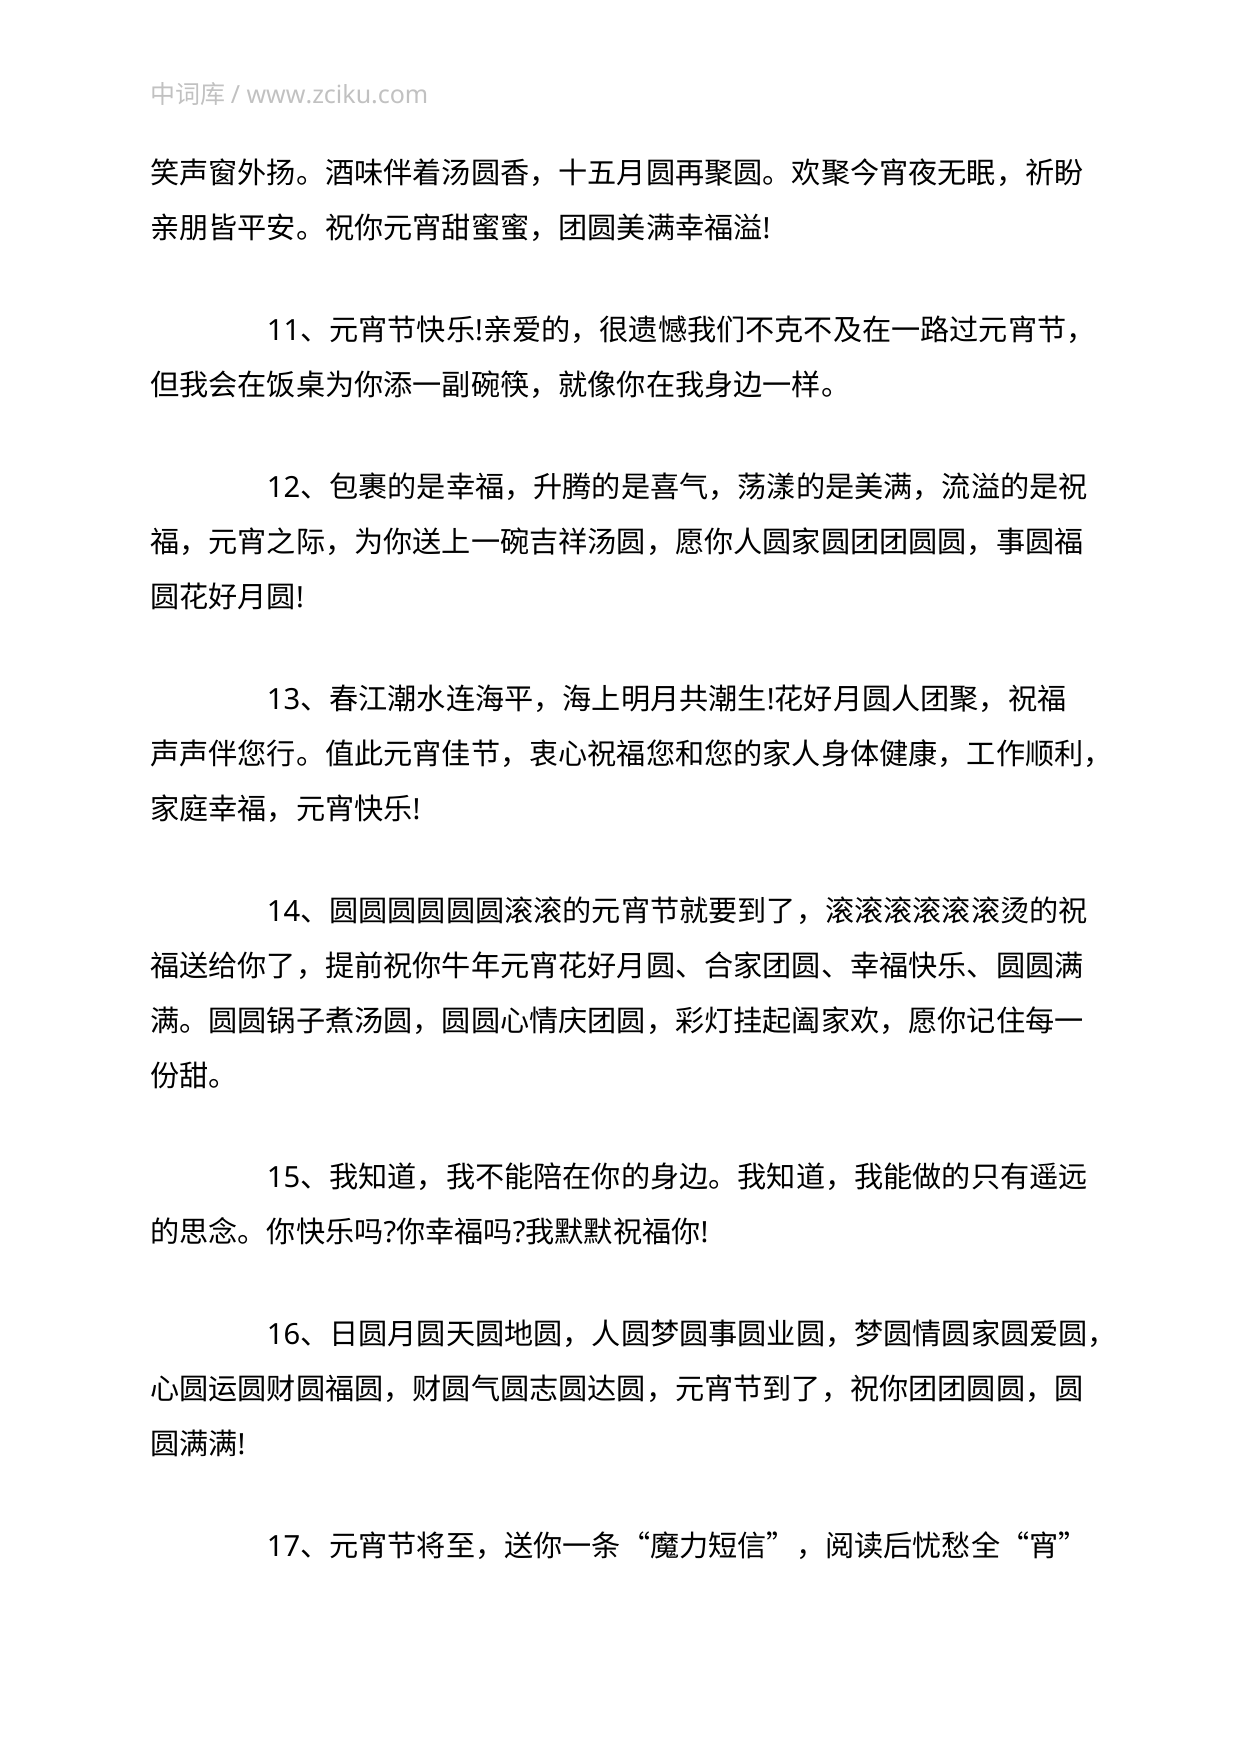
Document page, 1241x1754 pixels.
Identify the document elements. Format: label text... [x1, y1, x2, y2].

text 12、包裹的是幸福，升腾的是喜气，荡漾的是美满，流溢的是祝福，元宵之际，为你送上一碗吉祥汤圆，愿你人圆家圆团团圆圆，事圆福圆花好月圆! [150, 464, 1090, 616]
text 16、日圆月圆天圆地圆，人圆梦圆事圆业圆，梦圆情圆家圆爱圆，心圆运圆财圆福圆，财圆气圆志圆达圆，元宵节到了，祝你团团圆圆，圆圆满满! [150, 1311, 1090, 1463]
text 11、元宵节快乐!亲爱的，很遗憾我们不克不及在一路过元宵节，但我会在饭桌为你添一副碗筷，就像你在我身边一样。 [150, 307, 1090, 404]
text 13、春江潮水连海平，海上明月共潮生!花好月圆人团聚，祝福声声伴您行。值此元宵佳节，衷心祝福您和您的家人身体健康，工作顺利，家庭幸福，元宵快乐! [150, 676, 1090, 828]
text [150, 1523, 1090, 1565]
text 15、我知道，我不能陪在你的身边。我知道，我能做的只有遥远的思念。你快乐吗?你幸福吗?我默默祝福你! [150, 1154, 1090, 1251]
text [150, 150, 1090, 247]
text 14、圆圆圆圆圆圆滚滚的元宵节就要到了，滚滚滚滚滚滚烫的祝福送给你了，提前祝你牛年元宵花好月圆、合家团圆、幸福快乐、圆圆满满。圆圆锅子煮汤圆，圆圆心情庆团圆，彩灯挂起阖家欢，愿你记住每一份甜。 [150, 887, 1090, 1094]
